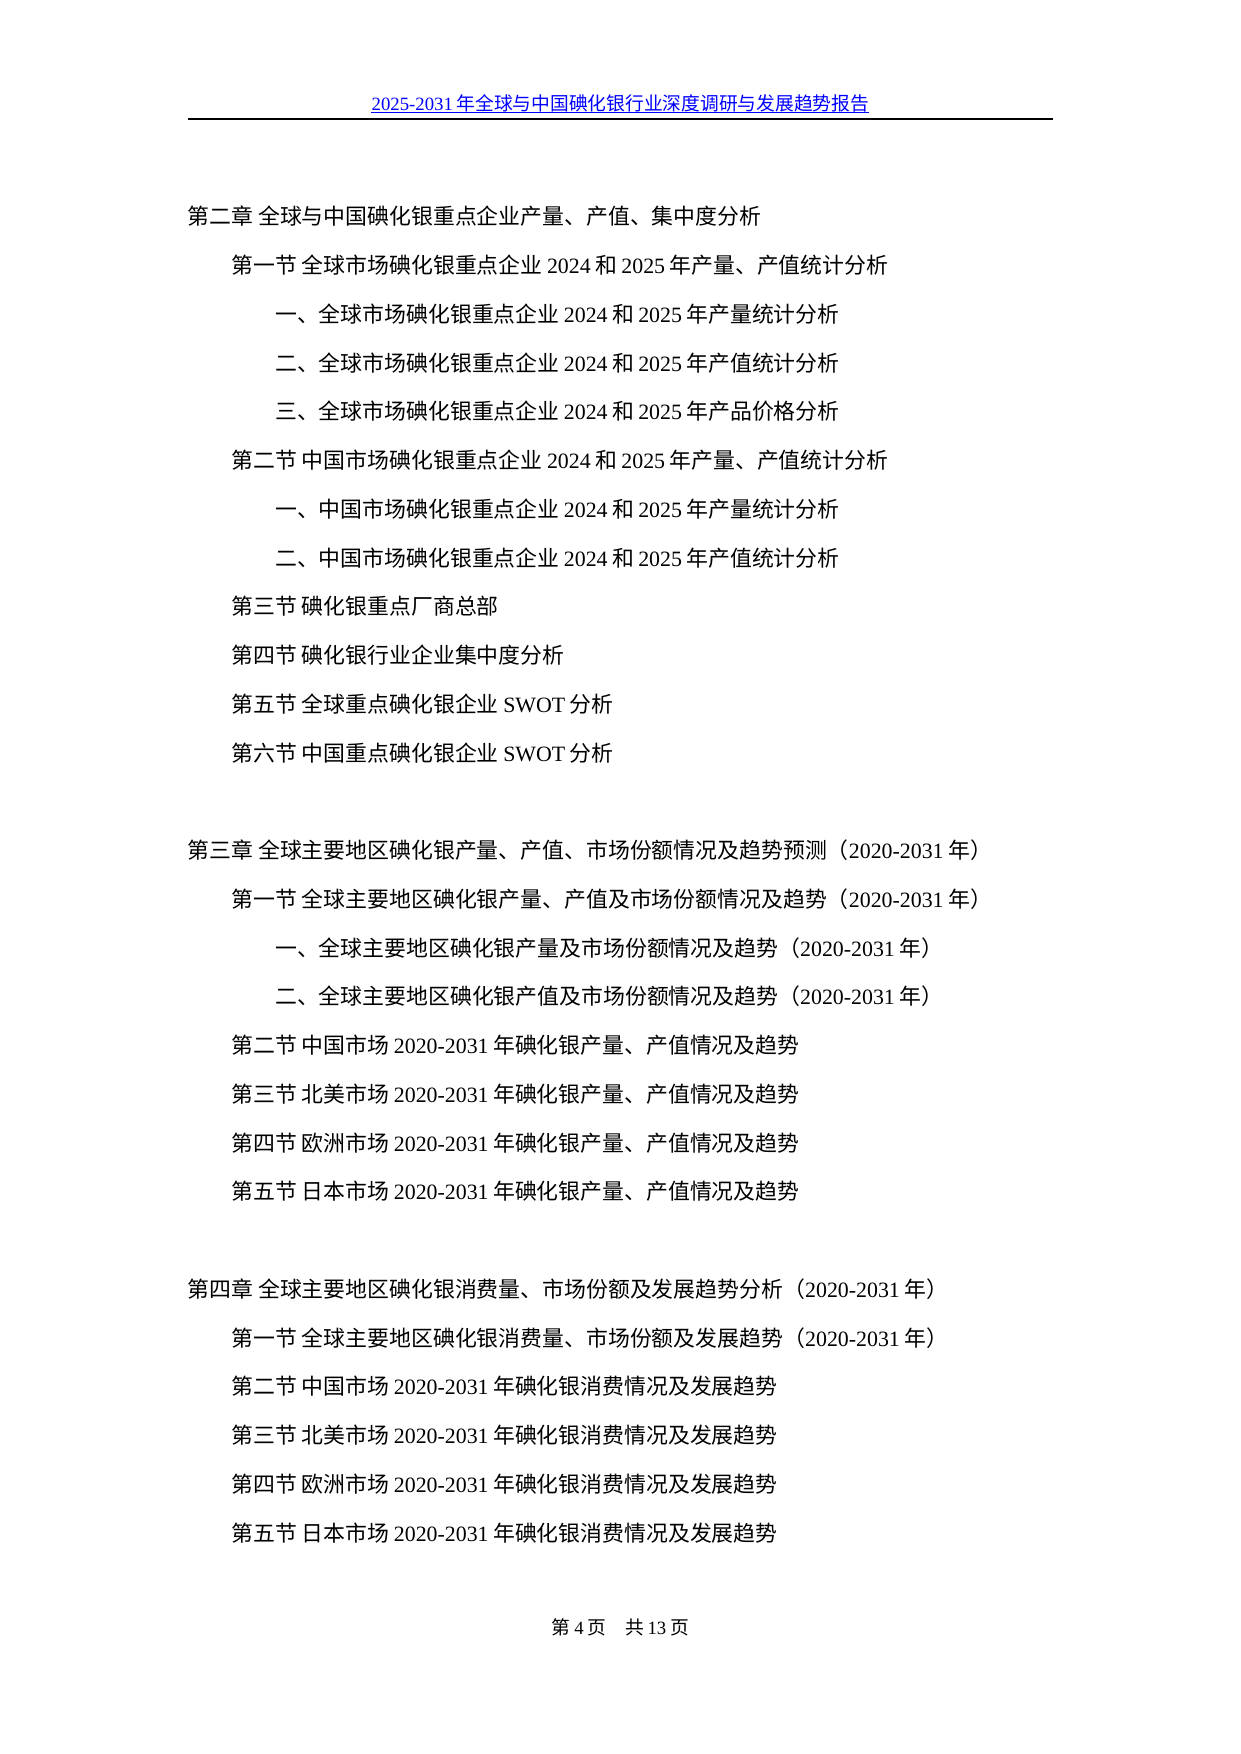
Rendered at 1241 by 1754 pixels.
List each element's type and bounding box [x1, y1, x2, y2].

text [187, 150, 1053, 1548]
